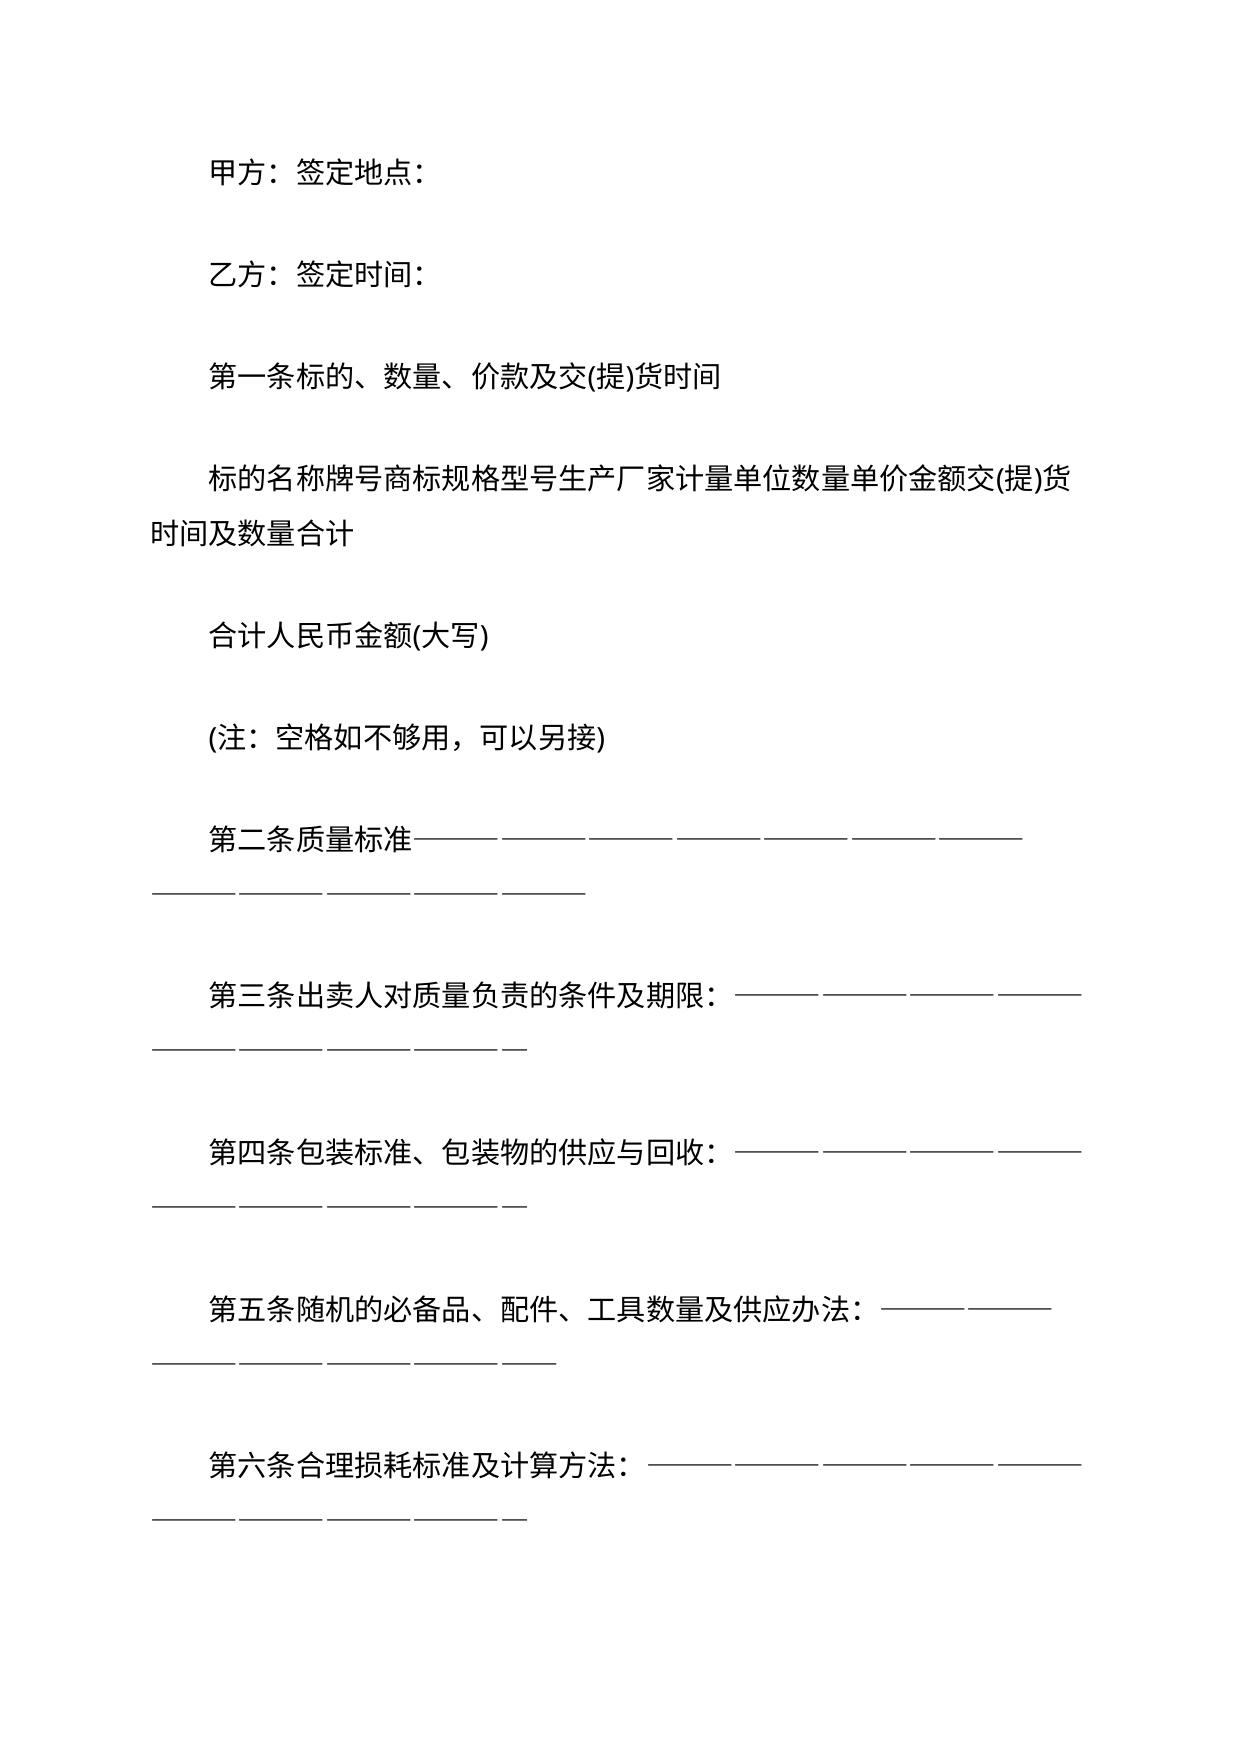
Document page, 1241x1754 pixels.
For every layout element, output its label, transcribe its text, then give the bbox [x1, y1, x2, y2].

text 第六条合理损耗标准及计算方法：———————————————————————————— [150, 1443, 1090, 1540]
text 第二条质量标准———————————————————————————————————— [150, 816, 1090, 913]
text 乙方：签定时间： [150, 252, 1090, 294]
text 合计人民币金额(大写) [150, 612, 1090, 655]
text 第三条出卖人对质量负责的条件及期限：————————————————————————— [150, 973, 1090, 1070]
text 第四条包装标准、包装物的供应与回收：————————————————————————— [150, 1129, 1090, 1227]
text 第五条随机的必备品、配件、工具数量及供应办法：———————————————————— [150, 1286, 1090, 1383]
text 甲方：签定地点： [150, 150, 1090, 192]
text 标的名称牌号商标规格型号生产厂家计量单位数量单价金额交(提)货时间及数量合计 [150, 456, 1090, 553]
text 第一条标的、数量、价款及交(提)货时间 [150, 353, 1090, 396]
text (注：空格如不够用，可以另接) [150, 714, 1090, 757]
